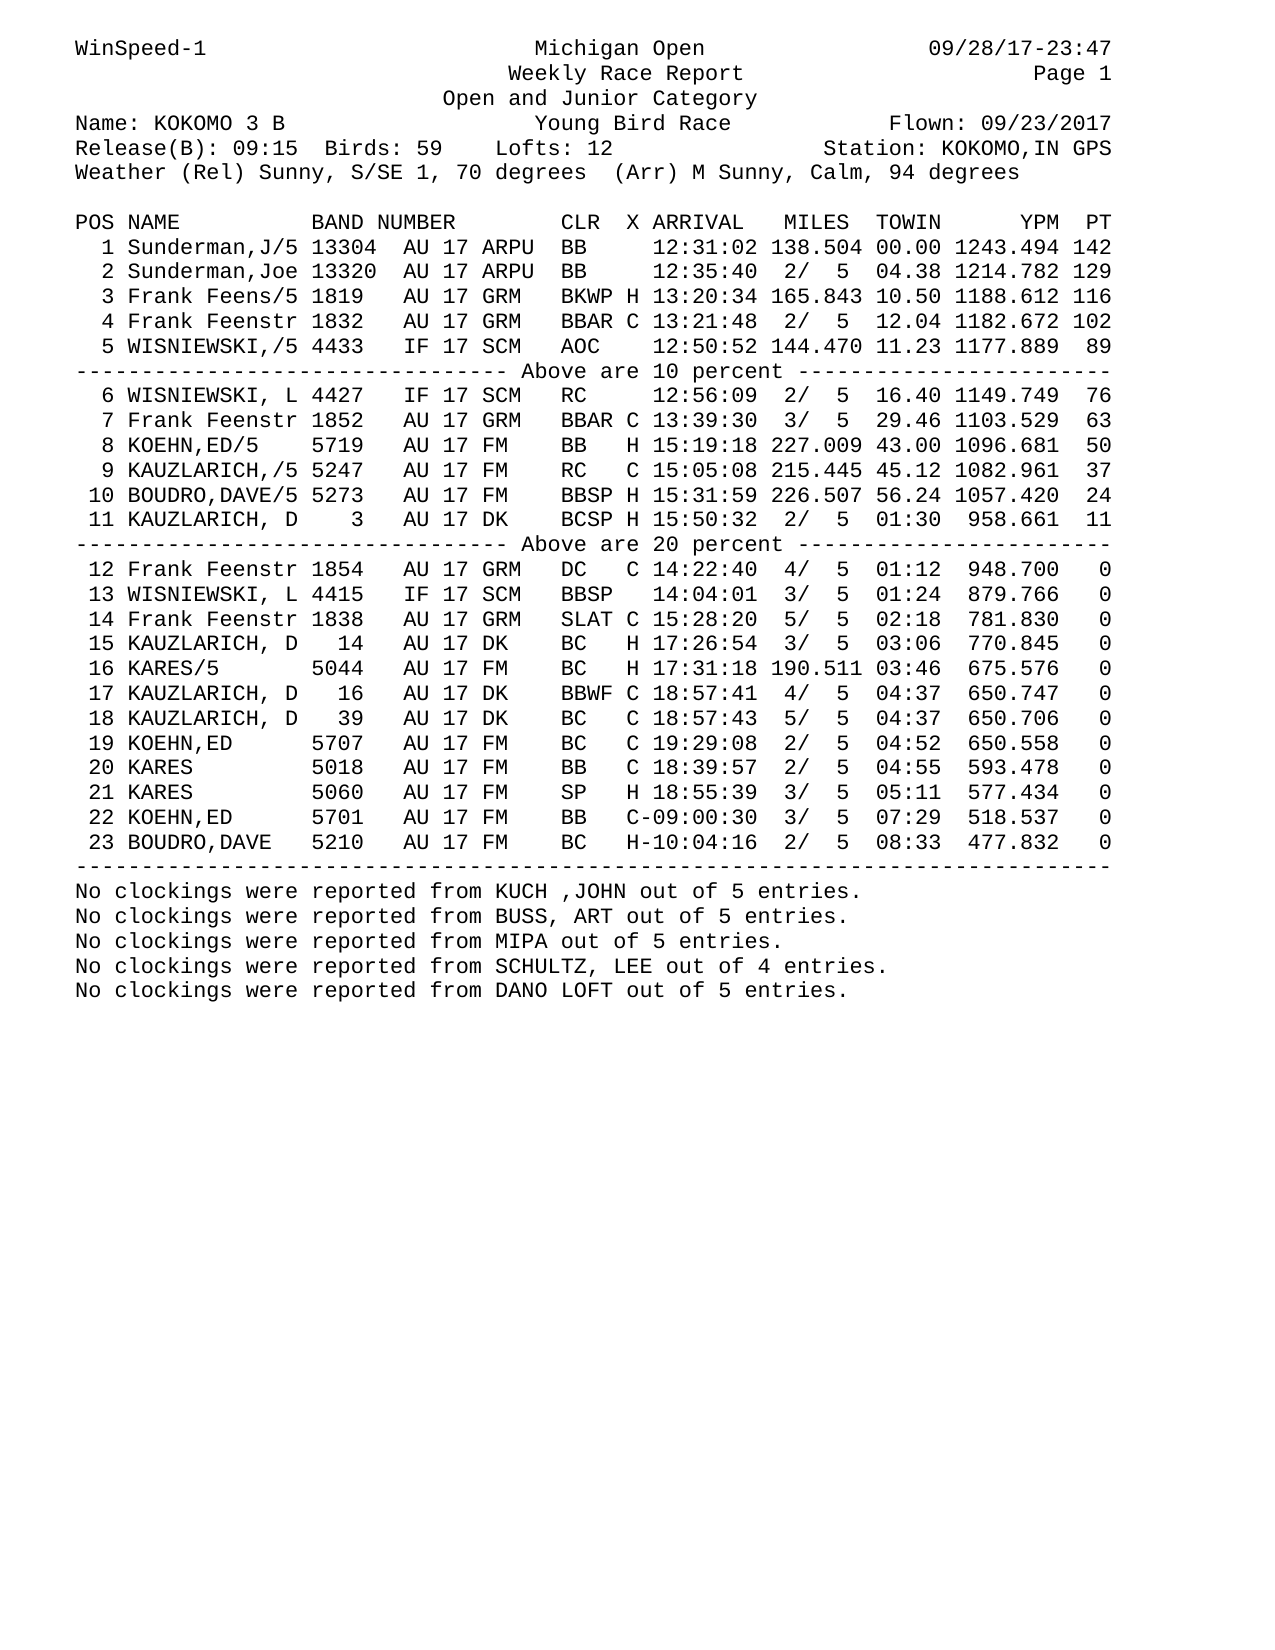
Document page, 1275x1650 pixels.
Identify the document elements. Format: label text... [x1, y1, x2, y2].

text 15 KAUZLARICH, D 14 AU 17 DK BC H 17:26:54 3/ 5 03:06 770.845 0 [75, 632, 1200, 657]
text 21 KARES 5060 AU 17 FM SP H 18:55:39 3/ 5 05:11 577.434 0 [75, 781, 1200, 806]
text 8 KOEHN,ED/5 5719 AU 17 FM BB H 15:19:18 227.009 43.00 1096.681 50 [75, 434, 1200, 459]
text 11 KAUZLARICH, D 3 AU 17 DK BCSP H 15:50:32 2/ 5 01:30 958.661 11 [75, 508, 1200, 533]
text WinSpeed-1 Michigan Open 09/28/17-23:47 [75, 37, 1200, 62]
text 17 KAUZLARICH, D 16 AU 17 DK BBWF C 18:57:41 4/ 5 04:37 650.747 0 [75, 682, 1200, 707]
text POS NAME BAND NUMBER CLR X ARRIVAL MILES TOWIN YPM PT [75, 211, 1200, 236]
text 1 Sunderman,J/5 13304 AU 17 ARPU BB 12:31:02 138.504 00.00 1243.494 142 [75, 236, 1200, 261]
text 23 BOUDRO,DAVE 5210 AU 17 FM BC H-10:04:16 2/ 5 08:33 477.832 0 [75, 831, 1200, 856]
text Weather (Rel) Sunny, S/SE 1, 70 degrees (Arr) M Sunny, Calm, 94 degrees [75, 161, 1200, 186]
text 14 Frank Feenstr 1838 AU 17 GRM SLAT C 15:28:20 5/ 5 02:18 781.830 0 [75, 608, 1200, 632]
text 20 KARES 5018 AU 17 FM BB C 18:39:57 2/ 5 04:55 593.478 0 [75, 756, 1200, 781]
text 9 KAUZLARICH,/5 5247 AU 17 FM RC C 15:05:08 215.445 45.12 1082.961 37 [75, 459, 1200, 484]
text Open and Junior Category [75, 87, 1200, 112]
text 10 BOUDRO,DAVE/5 5273 AU 17 FM BBSP H 15:31:59 226.507 56.24 1057.420 24 [75, 484, 1200, 508]
text No clockings were reported from SCHULTZ, LEE out of 4 entries. [75, 955, 1200, 979]
text --------------------------------- Above are 20 percent ------------------------ [75, 533, 1200, 558]
text No clockings were reported from DANO LOFT out of 5 entries. [75, 979, 1200, 1004]
text Weekly Race Report Page 1 [75, 62, 1200, 87]
text Release(B): 09:15 Birds: 59 Lofts: 12 Station: KOKOMO,IN GPS [75, 137, 1200, 161]
text No clockings were reported from MIPA out of 5 entries. [75, 930, 1200, 955]
text No clockings were reported from BUSS, ART out of 5 entries. [75, 905, 1200, 930]
text --------------------------------- Above are 10 percent ------------------------ [75, 360, 1200, 384]
text Name: KOKOMO 3 B Young Bird Race Flown: 09/23/2017 [75, 112, 1200, 137]
text 7 Frank Feenstr 1852 AU 17 GRM BBAR C 13:39:30 3/ 5 29.46 1103.529 63 [75, 409, 1200, 434]
text 3 Frank Feens/5 1819 AU 17 GRM BKWP H 13:20:34 165.843 10.50 1188.612 116 [75, 285, 1200, 310]
text 6 WISNIEWSKI, L 4427 IF 17 SCM RC 12:56:09 2/ 5 16.40 1149.749 76 [75, 384, 1200, 409]
text 16 KARES/5 5044 AU 17 FM BC H 17:31:18 190.511 03:46 675.576 0 [75, 657, 1200, 682]
text ------------------------------------------------------------------------------- [75, 856, 1200, 880]
text 2 Sunderman,Joe 13320 AU 17 ARPU BB 12:35:40 2/ 5 04.38 1214.782 129 [75, 261, 1200, 285]
text 19 KOEHN,ED 5707 AU 17 FM BC C 19:29:08 2/ 5 04:52 650.558 0 [75, 732, 1200, 756]
text 4 Frank Feenstr 1832 AU 17 GRM BBAR C 13:21:48 2/ 5 12.04 1182.672 102 [75, 310, 1200, 335]
text 22 KOEHN,ED 5701 AU 17 FM BB C-09:00:30 3/ 5 07:29 518.537 0 [75, 806, 1200, 831]
text 18 KAUZLARICH, D 39 AU 17 DK BC C 18:57:43 5/ 5 04:37 650.706 0 [75, 707, 1200, 732]
text 5 WISNIEWSKI,/5 4433 IF 17 SCM AOC 12:50:52 144.470 11.23 1177.889 89 [75, 335, 1200, 360]
text 13 WISNIEWSKI, L 4415 IF 17 SCM BBSP 14:04:01 3/ 5 01:24 879.766 0 [75, 583, 1200, 608]
text 12 Frank Feenstr 1854 AU 17 GRM DC C 14:22:40 4/ 5 01:12 948.700 0 [75, 558, 1200, 583]
text No clockings were reported from KUCH ,JOHN out of 5 entries. [75, 880, 1200, 905]
